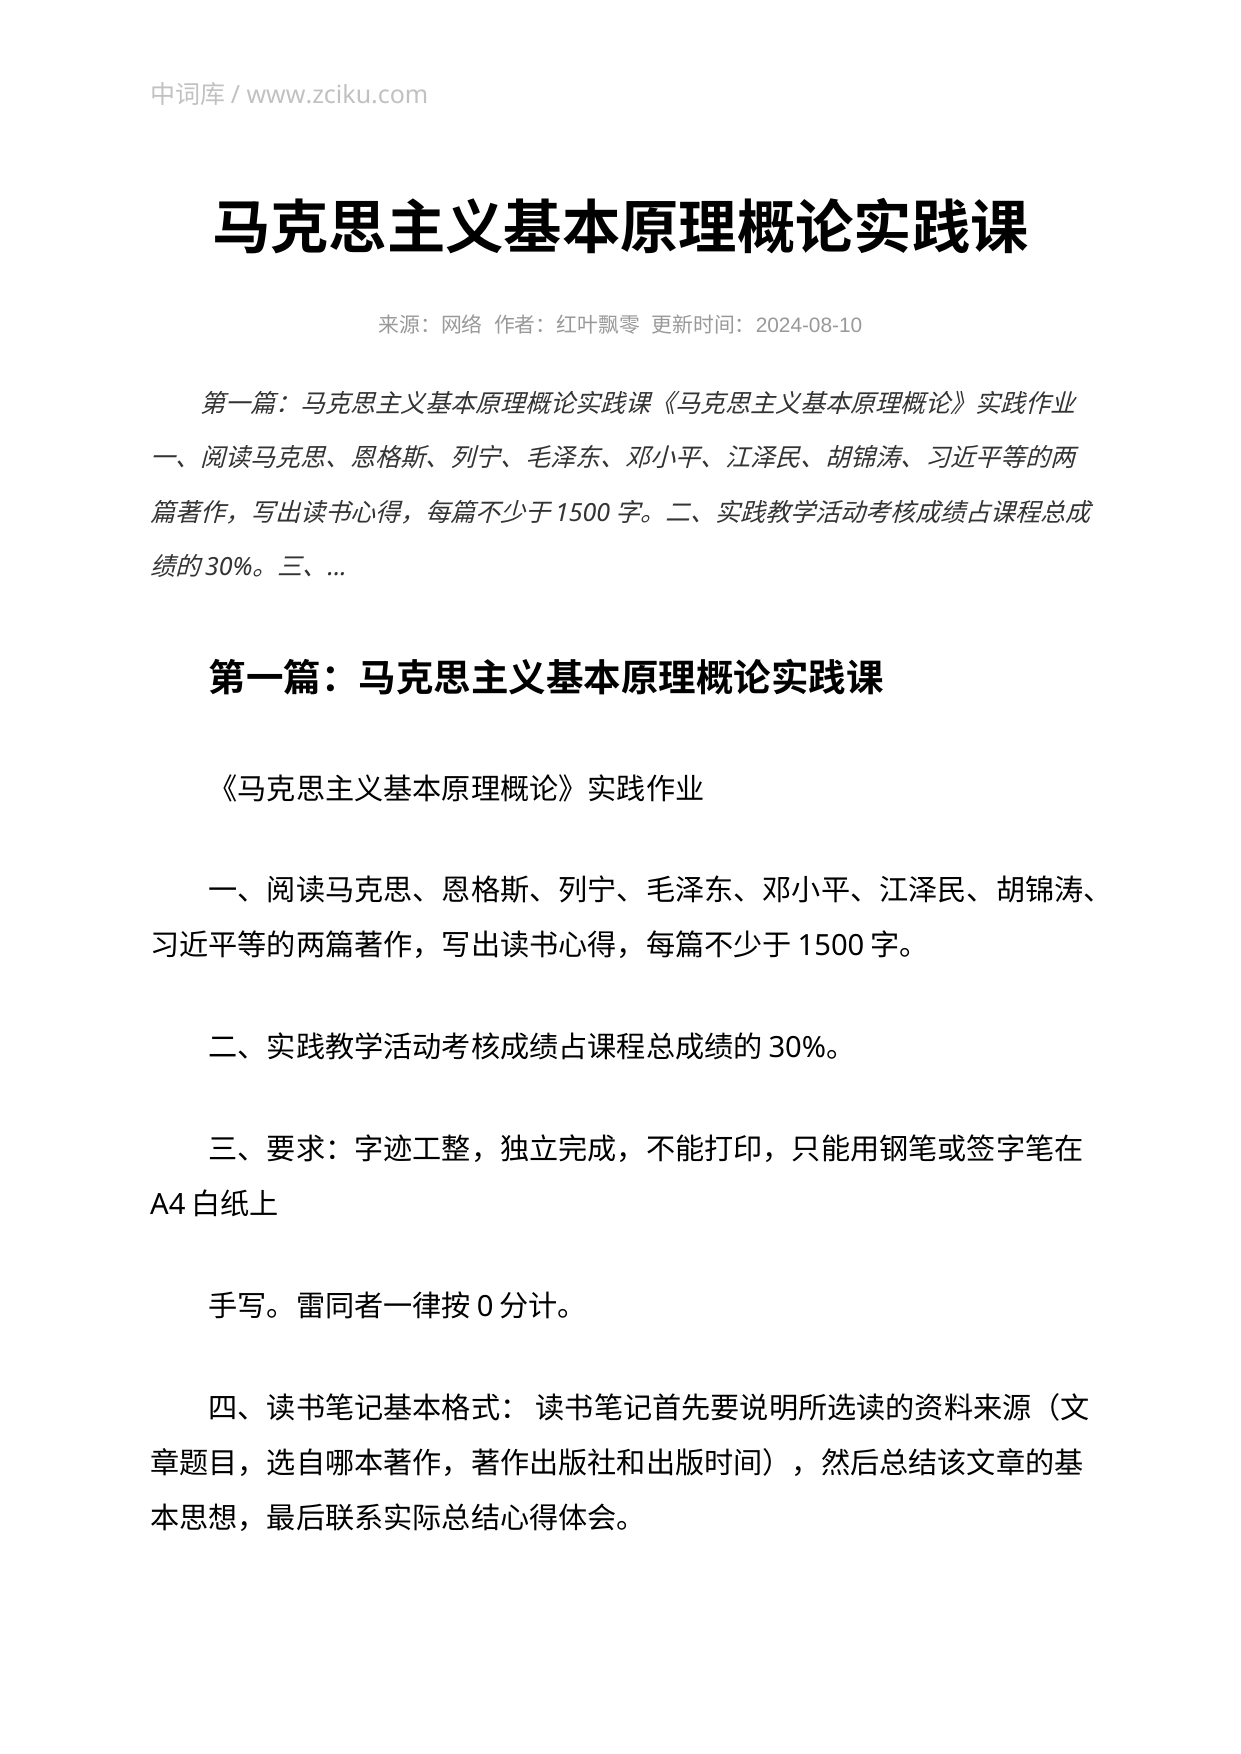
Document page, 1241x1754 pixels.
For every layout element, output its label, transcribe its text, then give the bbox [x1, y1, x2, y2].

text 二、实践教学活动考核成绩占课程总成绩的30%。 [150, 1024, 1090, 1066]
text 来源：网络 作者：红叶飘零 更新时间：2024-08-10 [150, 313, 1090, 337]
text 手写。雷同者一律按0分计。 [150, 1283, 1090, 1325]
text 《马克思主义基本原理概论》实践作业 [150, 765, 1090, 807]
text 第一篇：马克思主义基本原理概论实践课《马克思主义基本原理概论》实践作业一、阅读马克思、恩格斯、列宁、毛泽东、邓小平、江泽民、胡锦涛、习近平等的两篇著作，写出读书心得，每篇不少于1500字。二、实践教学活动考核成绩占课程总成绩的30%。三、... [150, 383, 1090, 583]
text 四、读书笔记基本格式： 读书笔记首先要说明所选读的资料来源（文章题目，选自哪本著作，著作出版社和出版时间），然后总结该文章的基本思想，最后联系实际总结心得体会。 [150, 1385, 1090, 1537]
text 一、阅读马克思、恩格斯、列宁、毛泽东、邓小平、江泽民、胡锦涛、习近平等的两篇著作，写出读书心得，每篇不少于1500字。 [150, 867, 1090, 964]
subtitle 马克思主义基本原理概论实践课 [150, 181, 1090, 266]
text 第一篇：马克思主义基本原理概论实践课 [150, 648, 1090, 702]
text 三、要求：字迹工整，独立完成，不能打印，只能用钢笔或签字笔在A4白纸上 [150, 1126, 1090, 1223]
